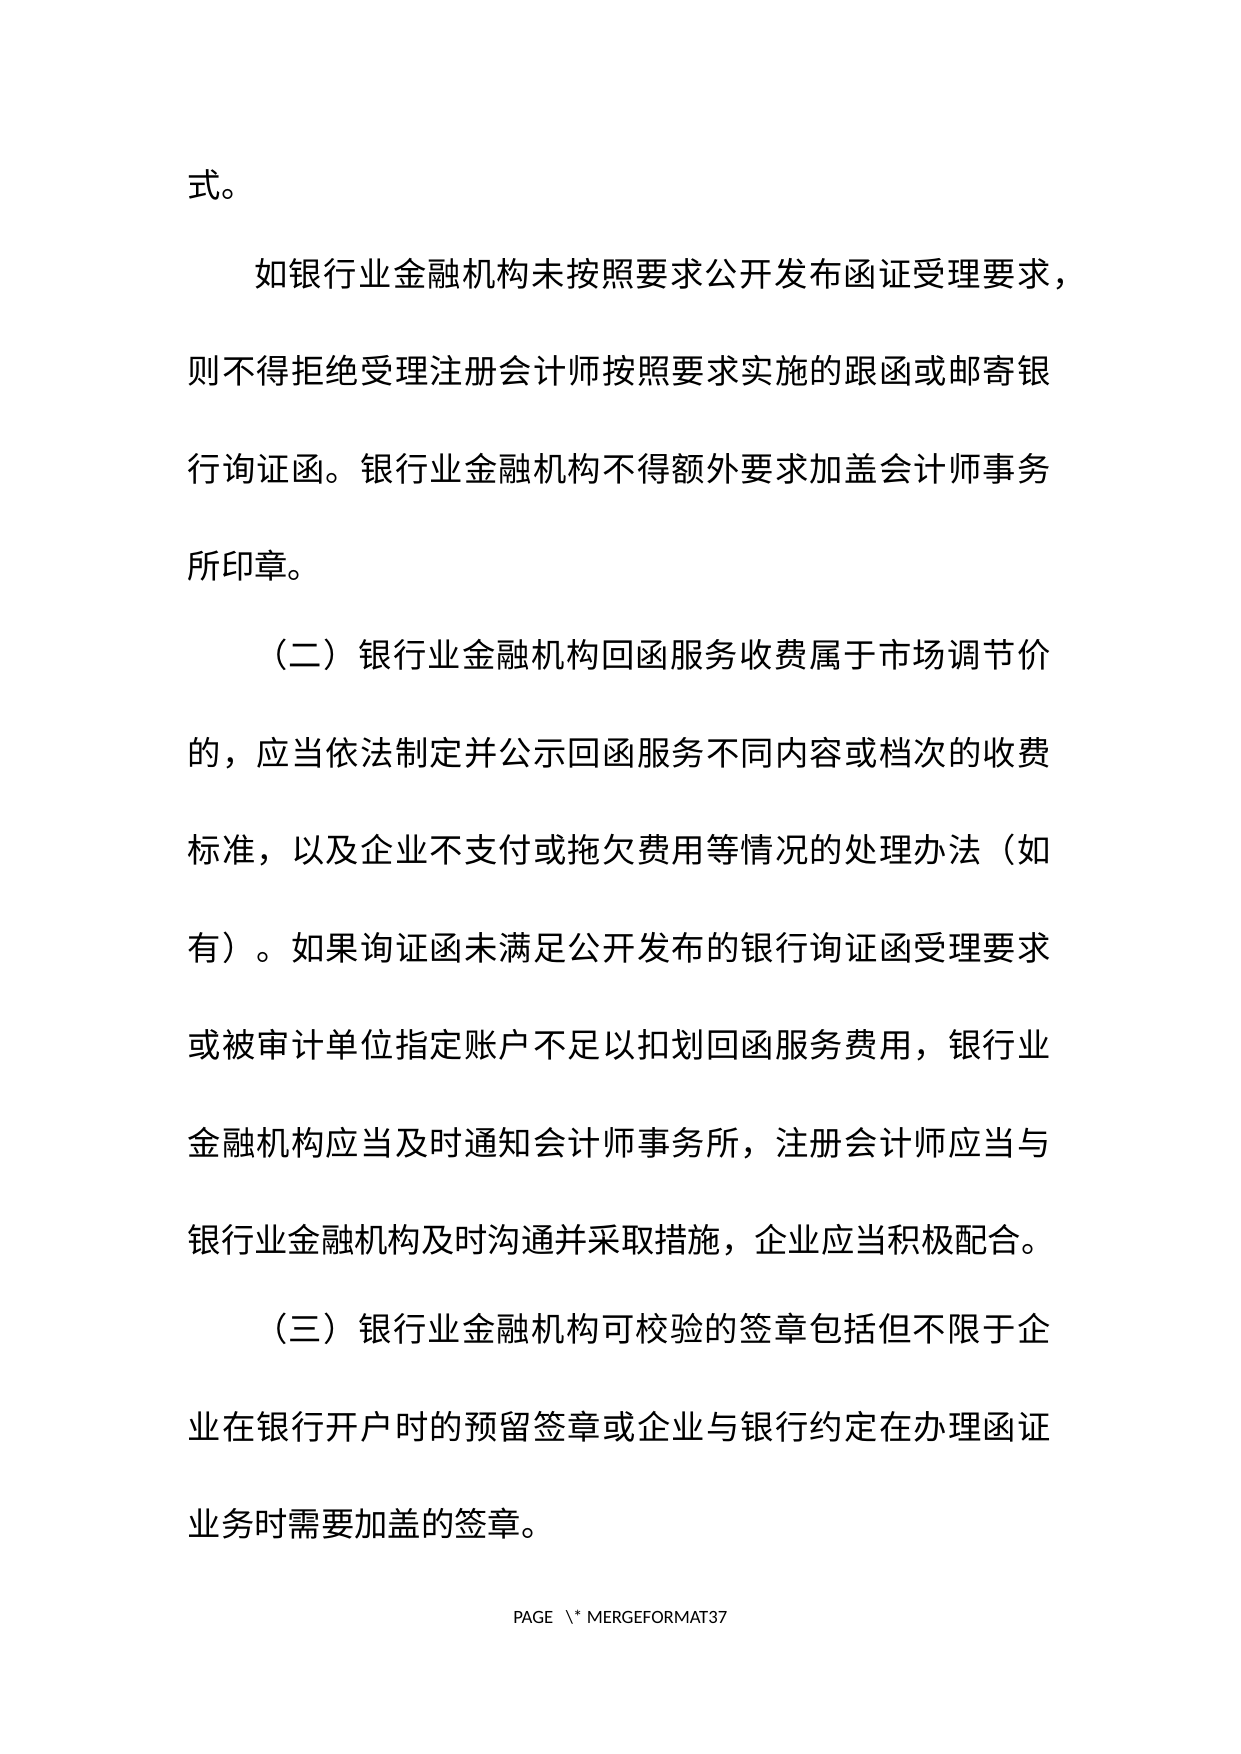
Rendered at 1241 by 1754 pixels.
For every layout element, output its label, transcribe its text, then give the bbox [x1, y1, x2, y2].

text （二）银行业金融机构回函服务收费属于市场调节价的，应当依法制定并公示回函服务不同内容或档次的收费标准，以及企业不支付或拖欠费用等情况的处理办法（如有）。如果询证函未满足公开发布的银行询证函受理要求或被审计单位指定账户不足以扣划回函服务费用，银行业金融机构应当及时通知会计师事务所，注册会计师应当与银行业金融机构及时沟通并采取措施，企业应当积极配合。 [187, 621, 1053, 1271]
text 如银行业金融机构未按照要求公开发布函证受理要求，则不得拒绝受理注册会计师按照要求实施的跟函或邮寄银行询证函。银行业金融机构不得额外要求加盖会计师事务所印章。 [187, 239, 1053, 597]
text （三）银行业金融机构可校验的签章包括但不限于企业在银行开户时的预留签章或企业与银行约定在办理函证业务时需要加盖的签章。 [187, 1295, 1053, 1555]
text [187, 150, 1053, 215]
